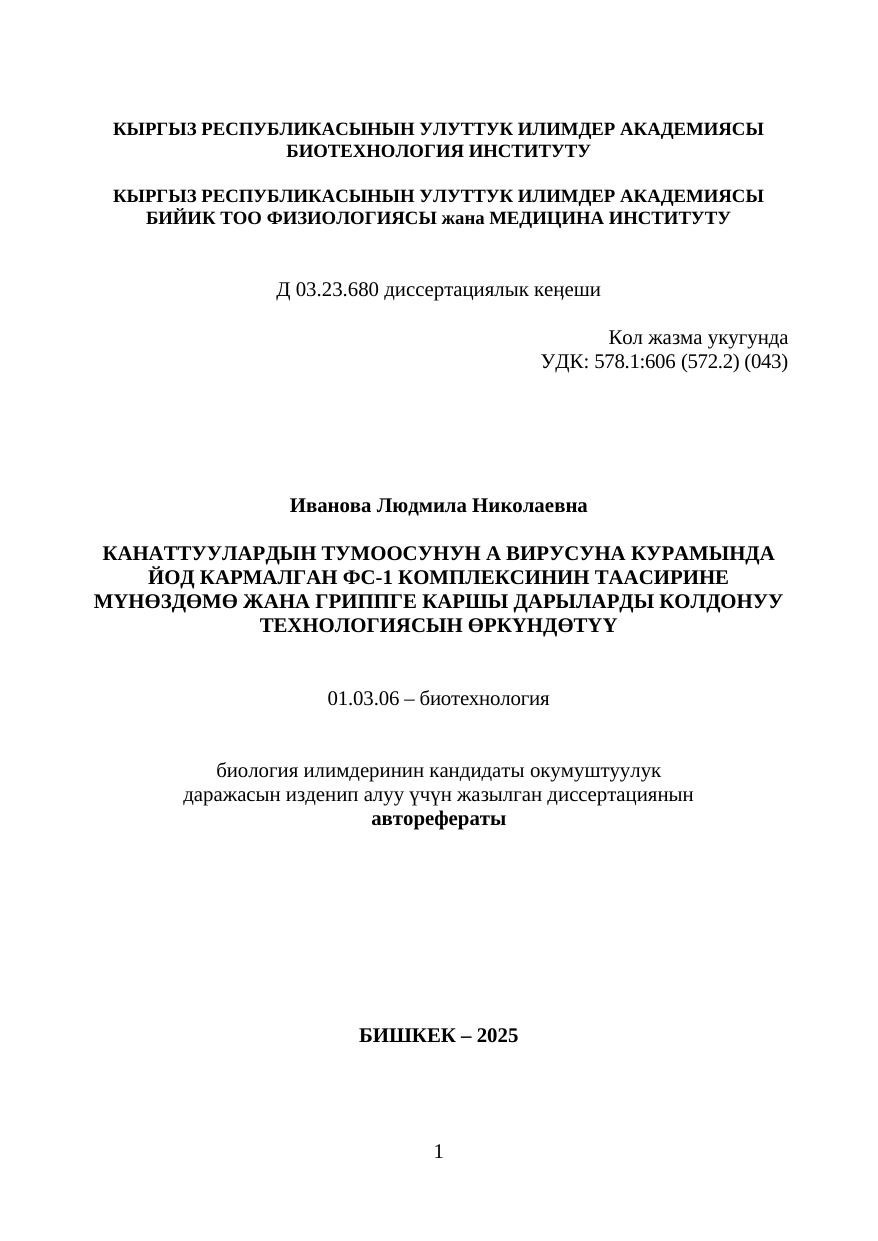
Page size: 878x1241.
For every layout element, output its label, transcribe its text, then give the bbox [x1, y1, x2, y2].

text КЫРГЫЗ РЕСПУБЛИКАСЫНЫН УЛУТТУК ИЛИМДЕР АКАДЕМИЯСЫ [89, 185, 788, 207]
text 01.03.06 – биотехнология [89, 686, 788, 710]
text Кол жазма укугунда [89, 325, 788, 349]
text Иванова Людмила Николаевна [89, 493, 788, 517]
text КЫРГЫЗ РЕСПУБЛИКАСЫНЫН УЛУТТУК ИЛИМДЕР АКАДЕМИЯСЫ [89, 118, 788, 140]
text биология илимдеринин кандидаты окумуштуулук [89, 758, 788, 782]
text Д 03.23.680 диссертациялык кеӊеши [89, 277, 788, 301]
text БИШКЕК – 2025 [89, 1022, 788, 1047]
text авторефераты [89, 806, 788, 830]
text УДК: 578.1:606 (572.2) (043) [89, 349, 788, 373]
text БИОТЕХНОЛОГИЯ ИНСТИТУТУ [89, 140, 788, 161]
text БИЙИК ТОО ФИЗИОЛОГИЯСЫ жана МЕДИЦИНА ИНСТИТУТУ [89, 207, 788, 228]
text даражасын изденип алуу үчүн жазылган диссертациянын [89, 782, 788, 806]
text КАНАТТУУЛАРДЫН ТУМООСУНУН А ВИРУСУНА КУРАМЫНДА ЙОД КАРМАЛГАН ФС-1 КОМПЛЕКСИНИН ТААСИРИНЕ МҮНӨЗДӨMӨ ЖАНА ГРИППГЕ КАРШЫ ДАРЫЛАРДЫ КОЛДОНУУ ТЕХНОЛОГИЯСЫН ӨРКҮНДӨТҮҮ [89, 541, 788, 637]
